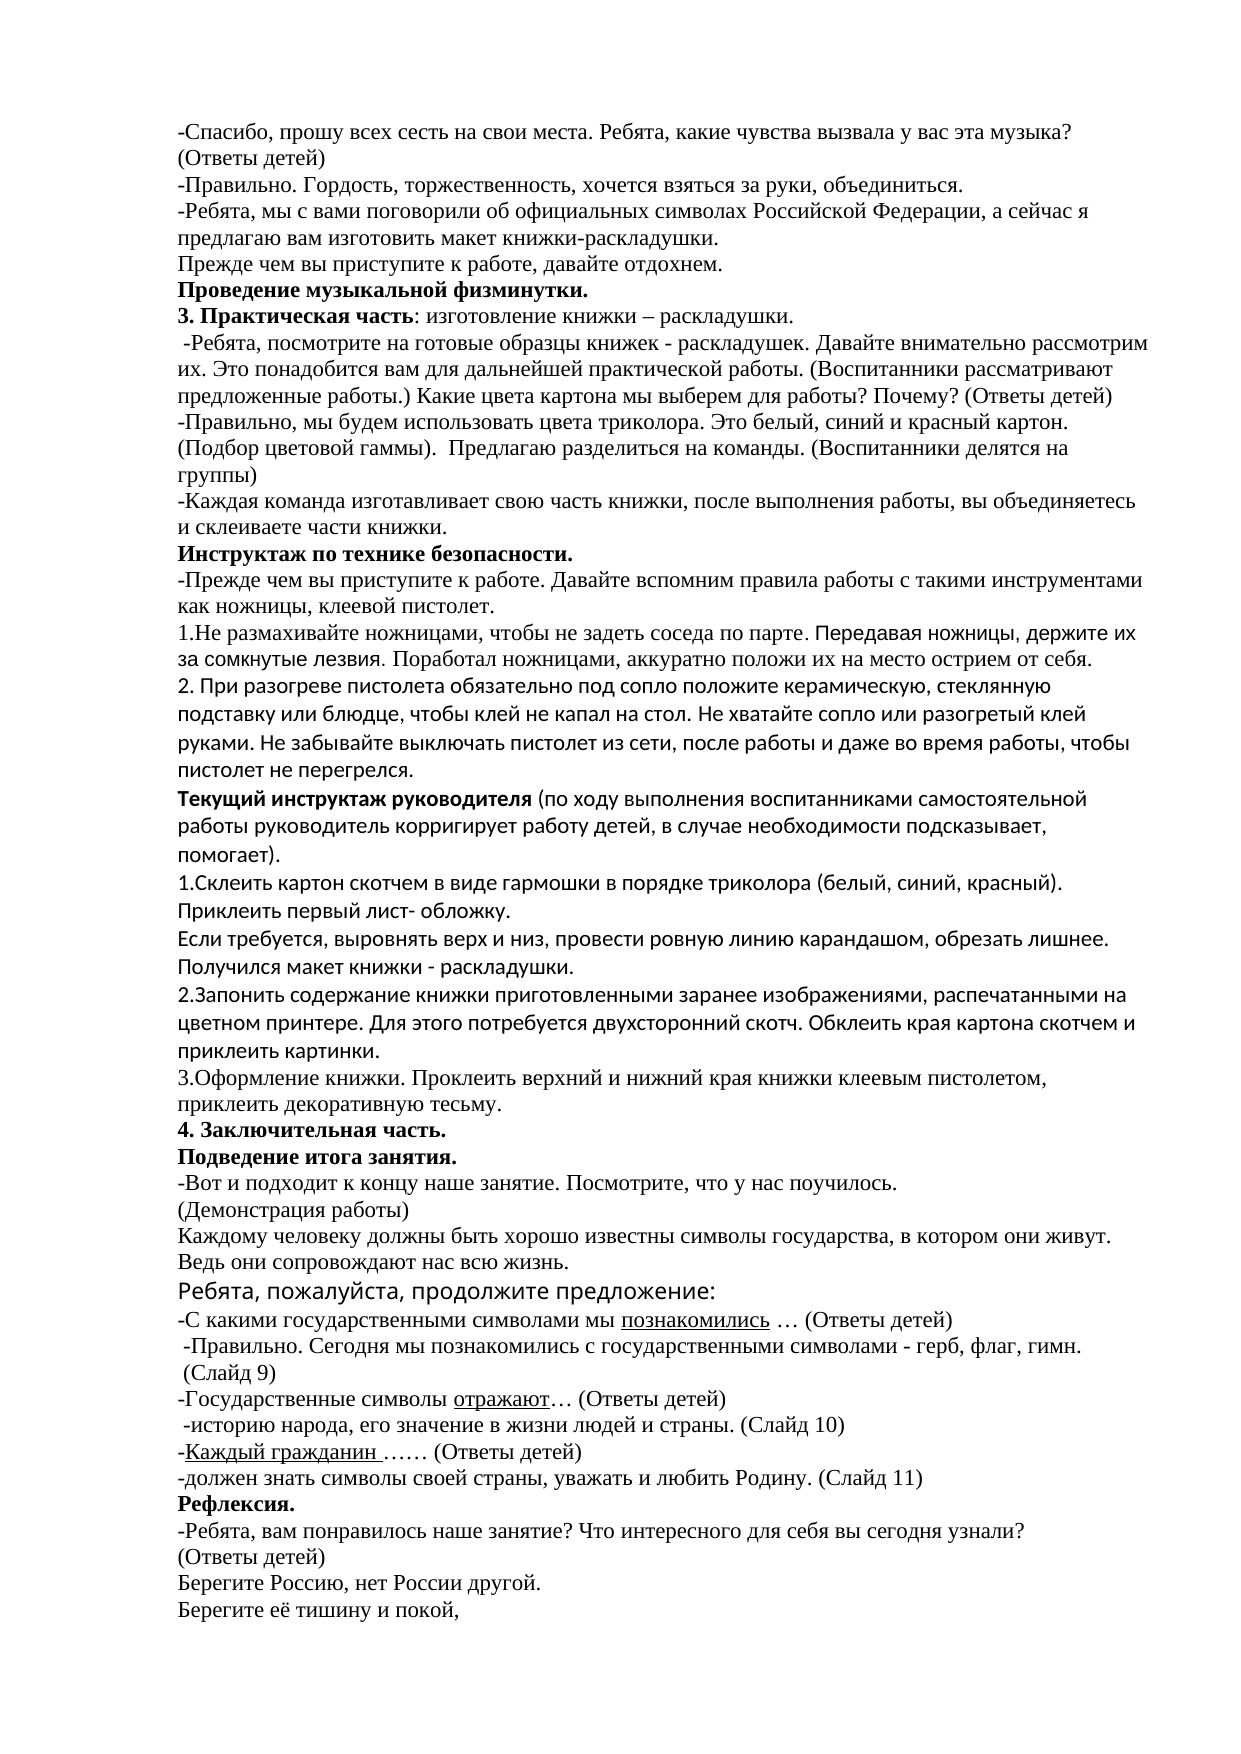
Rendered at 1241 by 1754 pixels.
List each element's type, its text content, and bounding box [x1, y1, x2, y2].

text 2.Запонить содержание книжки приготовленными заранее изображениями, распечатанными на цветном принтере. Для этого потребуется двухсторонний скотч. Обклеить края картона скотчем и приклеить картинки. [177, 980, 1152, 1064]
text -Ребята, вам понравилось наше занятие? Что интересного для себя вы сегодня узнали? [177, 1517, 1152, 1543]
text -Прежде чем вы приступите к работе. Давайте вспомним правила работы с такими инструментами как ножницы, клеевой пистолет. [177, 566, 1152, 619]
text -Государственные символы отражают… (Ответы детей) [177, 1385, 1152, 1411]
text Берегите её тишину и покой, [177, 1596, 1152, 1622]
text -Ребята, посмотрите на готовые образцы книжек - раскладушек. Давайте внимательно рассмотрим их. Это понадобится вам для дальнейшей практической работы. (Воспитанники рассматривают предложенные работы.) Какие цвета картона мы выберем для работы? Почему? (Ответы детей) [177, 329, 1152, 408]
text -должен знать символы своей страны, уважать и любить Родину. (Слайд 11) [177, 1464, 1152, 1490]
text 3.Оформление книжки. Проклеить верхний и нижний края книжки клеевым пистолетом, приклеить декоративную тесьму. [177, 1064, 1152, 1117]
text Если требуется, выровнять верх и низ, провести ровную линию карандашом, обрезать лишнее. [177, 924, 1152, 952]
text 1.Склеить картон скотчем в виде гармошки в порядке триколора (белый, синий, красный). Приклеить первый лист- обложку. [177, 868, 1152, 924]
text Текущий инструктаж руководителя (по ходу выполнения воспитанниками самостоятельной работы руководитель корригирует работу детей, в случае необходимости подсказывает, помогает). [281, 784, 1152, 868]
text -Правильно. Сегодня мы познакомились с государственными символами - герб, флаг, гимн. [177, 1332, 1152, 1359]
text 1.Не размахивайте ножницами, чтобы не задеть соседа по парте. Передавая ножницы, держите их за сомкнутые лезвия. Поработал ножницами, аккуратно положи их на место острием от себя. [177, 619, 1152, 672]
text Получился макет книжки - раскладушки. [177, 952, 1152, 980]
text 2. При разогреве пистолета обязательно под сопло положите керамическую, стеклянную подставку или блюдце, чтобы клей не капал на стол. Не хватайте сопло или разогретый клей руками. Не забывайте выключать пистолет из сети, после работы и даже во время работы, чтобы пистолет не перегрелся. [177, 672, 1152, 784]
text Подведение итога занятия. [177, 1143, 1152, 1169]
text -Правильно, мы будем использовать цвета триколора. Это белый, синий и красный картон. (Подбор цветовой гаммы). Предлагаю разделиться на команды. (Воспитанники делятся на группы) [177, 408, 1152, 487]
text -историю народа, его значение в жизни людей и страны. (Слайд 10) [177, 1411, 1152, 1438]
text Берегите Россию, нет России другой. [177, 1569, 1152, 1596]
text -Вот и подходит к концу наше занятие. Посмотрите, что у нас поучилось. [177, 1169, 1152, 1196]
text -Спасибо, прошу всех сесть на свои места. Ребята, какие чувства вызвала у вас эта музыка? (Ответы детей) [177, 118, 1152, 171]
text -Каждый гражданин …… (Ответы детей) [177, 1438, 1152, 1464]
text Рефлексия. [177, 1490, 1152, 1517]
text (Слайд 9) [177, 1359, 1152, 1385]
text Инструктаж по технике безопасности. [177, 540, 1152, 566]
text -Ребята, мы с вами поговорили об официальных символах Российской Федерации, а сейчас я предлагаю вам изготовить макет книжки-раскладушки. [177, 197, 1152, 250]
text 3. Практическая часть: изготовление книжки – раскладушки. [177, 303, 1152, 329]
text -Правильно. Гордость, торжественность, хочется взяться за руки, объединиться. [177, 171, 1152, 197]
text (Ответы детей) [177, 1543, 1152, 1569]
text -С какими государственными символами мы познакомились … (Ответы детей) [177, 1306, 1152, 1332]
text Каждому человеку должны быть хорошо известны символы государства, в котором они живут. Ведь они сопровождают нас всю жизнь. [177, 1222, 1152, 1275]
text (Демонстрация работы) [177, 1196, 1152, 1222]
text -Каждая команда изготавливает свою часть книжки, после выполнения работы, вы объединяетесь и склеиваете части книжки. [177, 487, 1152, 540]
text Прежде чем вы приступите к работе, давайте отдохнем. [177, 250, 1152, 276]
text 4. Заключительная часть. [177, 1117, 1152, 1143]
text Проведение музыкальной физминутки. [177, 276, 1152, 303]
text Ребята, пожалуйста, продолжите предложение: [177, 1275, 1152, 1306]
